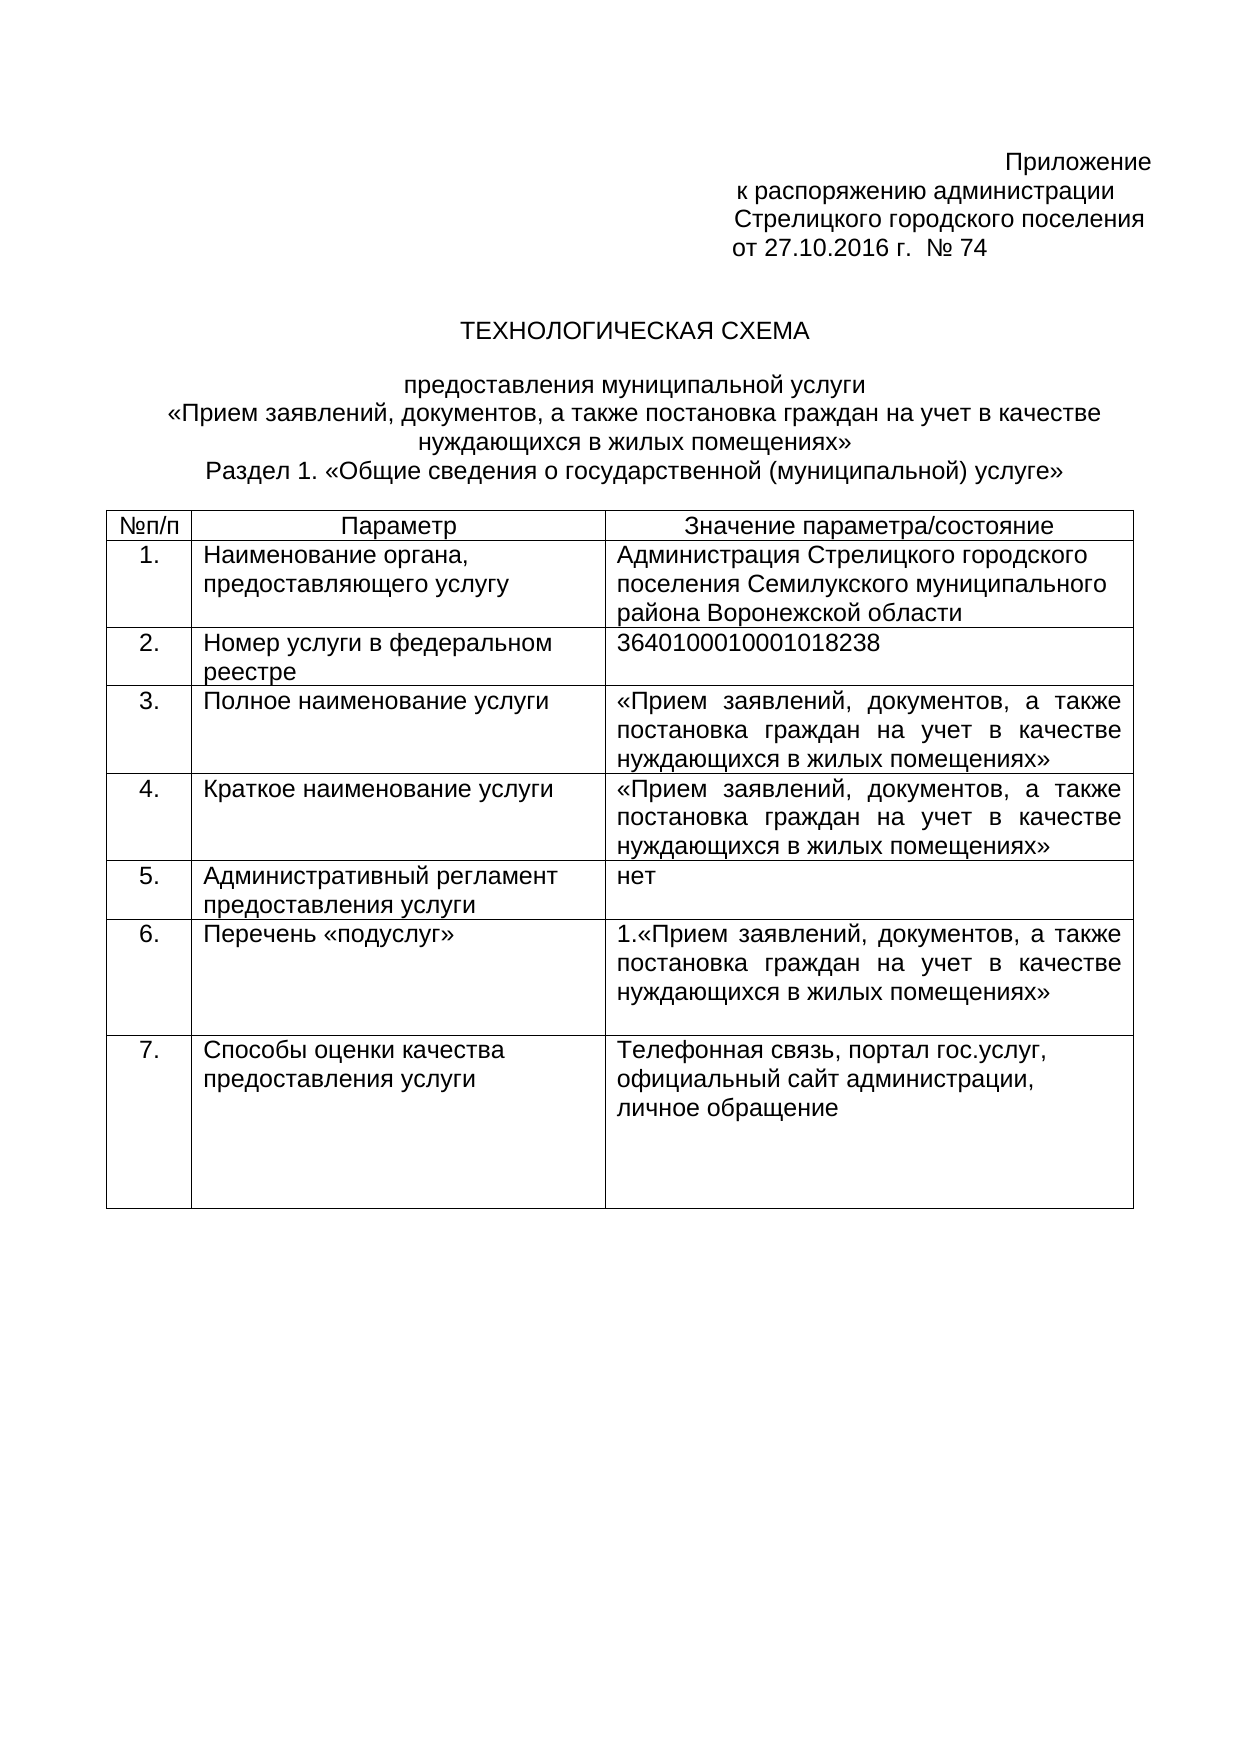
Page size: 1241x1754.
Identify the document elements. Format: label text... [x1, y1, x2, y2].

table_cell Способы оценки качества предоставления услуги [192, 1036, 605, 1208]
table_cell нет [606, 861, 1133, 918]
text ТЕХНОЛОГИЧЕСКАЯ СХЕМА [118, 316, 1152, 344]
table_cell «Прием заявлений, документов, а также постановка граждан на учет в качестве нуждающихся в жилых помещениях» [606, 774, 1133, 860]
table_cell 3640100010001018238 [606, 628, 1133, 685]
table_cell Наименование органа, предоставляющего услугу [192, 541, 605, 627]
table_cell 6. [107, 920, 191, 1034]
table_cell Перечень «подуслуг» [192, 920, 605, 1034]
table_header №п/п [107, 511, 191, 539]
table_cell Административный регламент предоставления услуги [192, 861, 605, 918]
table_cell Администрация Стрелицкого городского поселения Семилукского муниципального района Воронежской области [606, 541, 1133, 627]
table_cell 3. [107, 686, 191, 773]
table_cell Телефонная связь, портал гос.услуг, официальный сайт администрации, личное обращение [606, 1036, 1133, 1208]
text «Прием заявлений, документов, а также постановка граждан на учет в качестве нуждающихся в жилых помещениях» [118, 398, 1152, 456]
table_header Параметр [192, 511, 605, 539]
table_cell Номер услуги в федеральном реестре [192, 628, 605, 685]
table_cell 4. [107, 774, 191, 860]
table_cell 1. [107, 541, 191, 627]
text Раздел 1. «Общие сведения о государственной (муниципальной) услуге» [118, 456, 1152, 484]
table_cell 7. [107, 1036, 191, 1208]
table_cell «Прием заявлений, документов, а также постановка граждан на учет в качестве нуждающихся в жилых помещениях» [606, 686, 1133, 773]
table_cell 1.«Прием заявлений, документов, а также постановка граждан на учет в качестве нуждающихся в жилых помещениях» [606, 920, 1133, 1034]
table_cell 2. [107, 628, 191, 685]
table_cell Полное наименование услуги [192, 686, 605, 773]
table_cell 5. [107, 861, 191, 918]
table_cell Краткое наименование услуги [192, 774, 605, 860]
text Приложение [118, 147, 1152, 176]
text предоставления муниципальной услуги [118, 369, 1152, 398]
text к распоряжению администрации Стрелицкого городского поселения от 27.10.2016 г. № 74 [118, 176, 1152, 262]
table_header Значение параметра/состояние [606, 511, 1133, 539]
